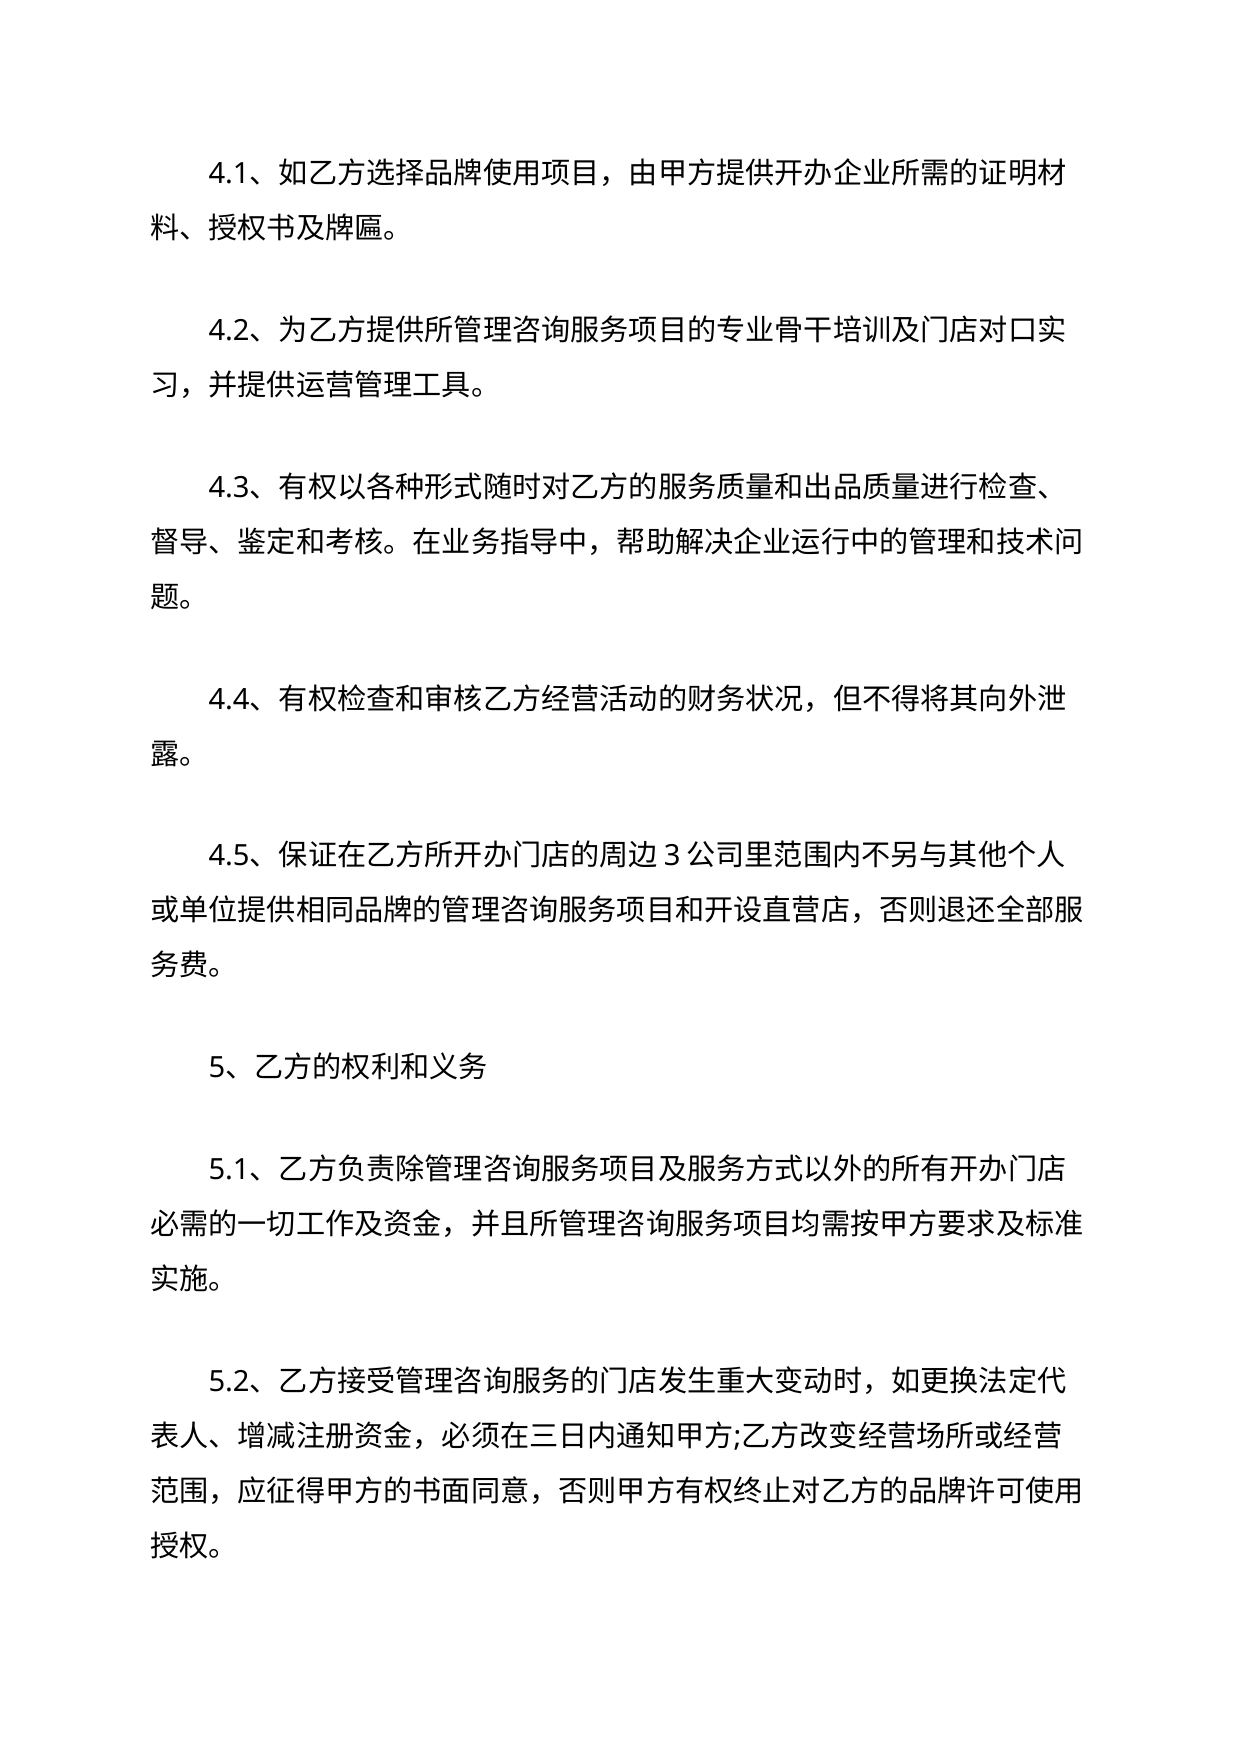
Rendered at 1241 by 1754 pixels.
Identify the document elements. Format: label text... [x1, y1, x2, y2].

text 4.5、保证在乙方所开办门店的周边3公司里范围内不另与其他个人或单位提供相同品牌的管理咨询服务项目和开设直营店，否则退还全部服务费。 [150, 832, 1090, 984]
text 4.4、有权检查和审核乙方经营活动的财务状况，但不得将其向外泄露。 [150, 675, 1090, 772]
text 4.3、有权以各种形式随时对乙方的服务质量和出品质量进行检查、督导、鉴定和考核。在业务指导中，帮助解决企业运行中的管理和技术问题。 [150, 463, 1090, 616]
text 4.2、为乙方提供所管理咨询服务项目的专业骨干培训及门店对口实习，并提供运营管理工具。 [150, 307, 1090, 404]
text 5.2、乙方接受管理咨询服务的门店发生重大变动时，如更换法定代表人、增减注册资金，必须在三日内通知甲方;乙方改变经营场所或经营范围，应征得甲方的书面同意，否则甲方有权终止对乙方的品牌许可使用授权。 [150, 1357, 1090, 1564]
text 5.1、乙方负责除管理咨询服务项目及服务方式以外的所有开办门店必需的一切工作及资金，并且所管理咨询服务项目均需按甲方要求及标准实施。 [150, 1146, 1090, 1298]
text 4.1、如乙方选择品牌使用项目，由甲方提供开办企业所需的证明材料、授权书及牌匾。 [150, 150, 1090, 247]
text 5、乙方的权利和义务 [150, 1044, 1090, 1086]
